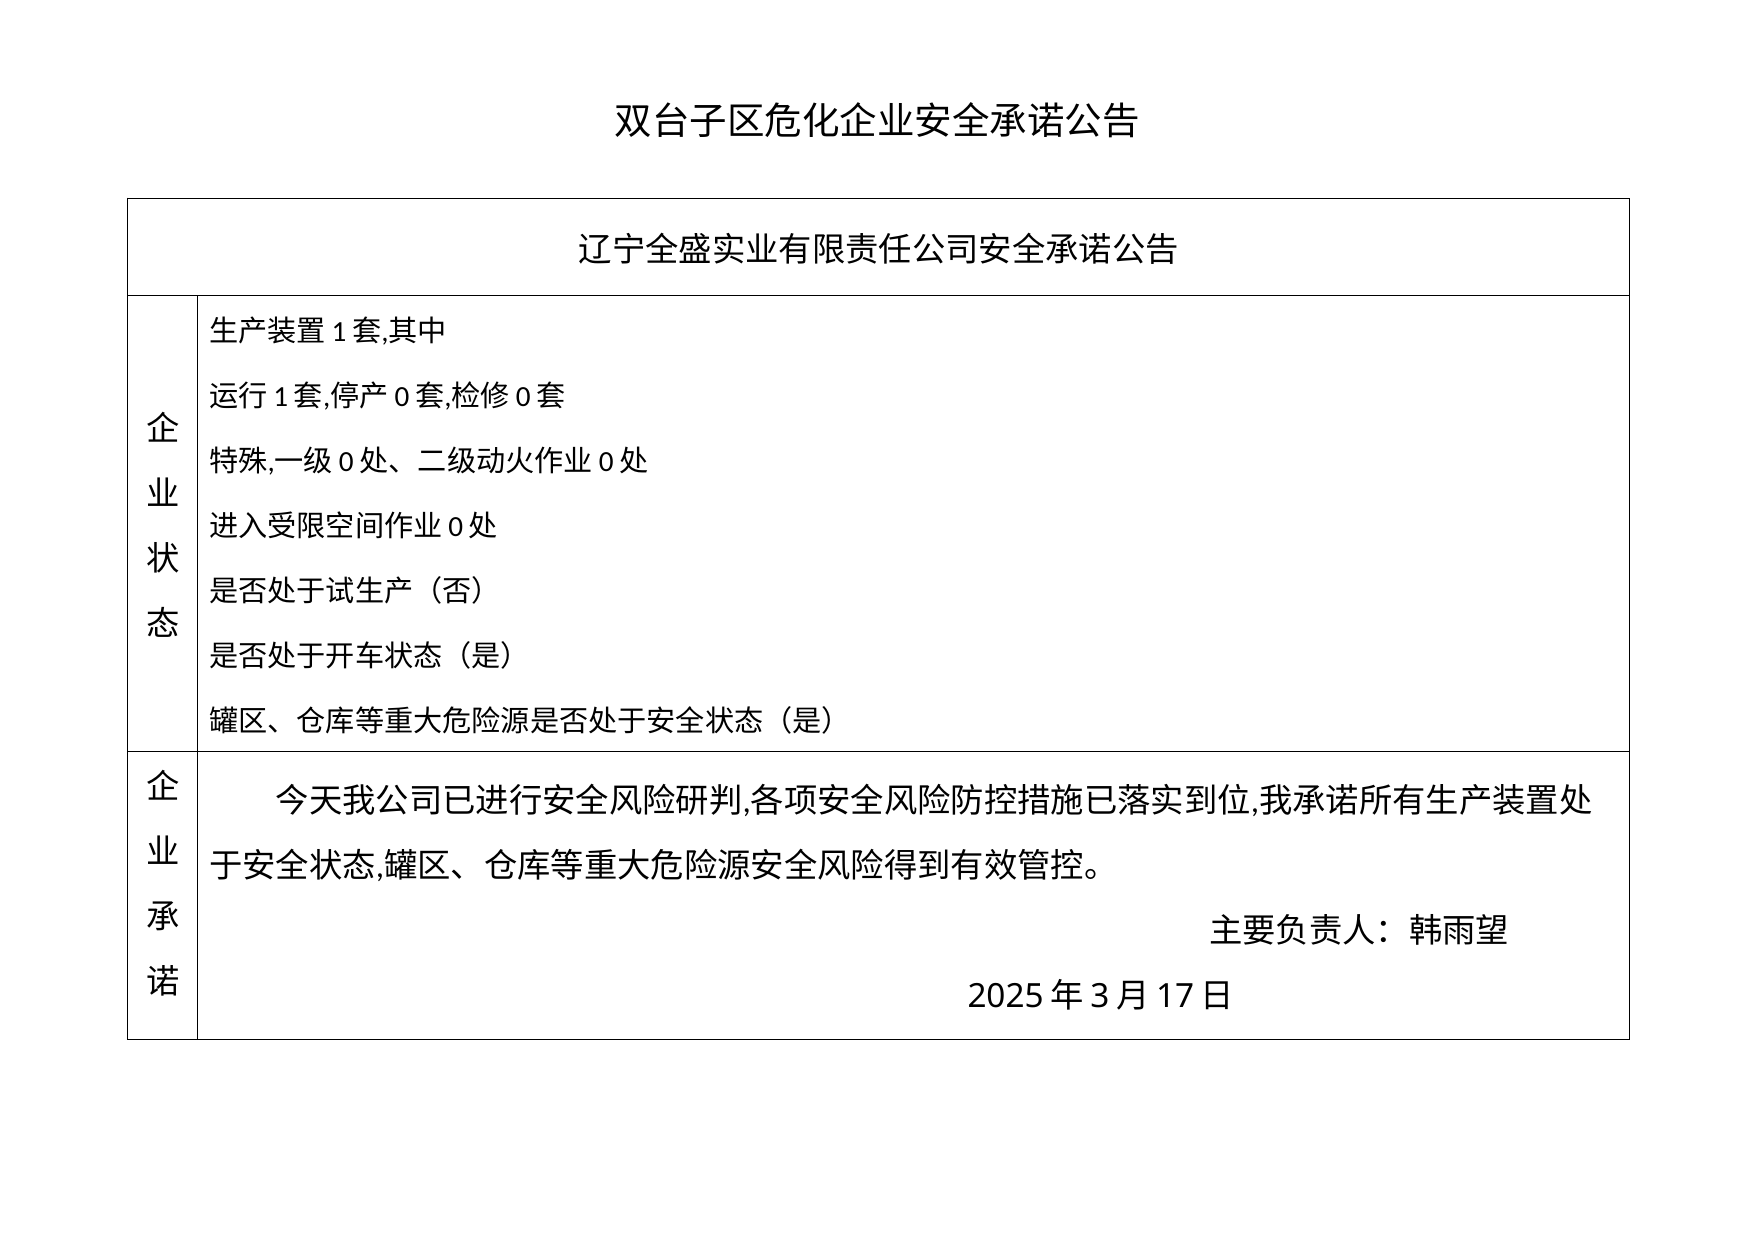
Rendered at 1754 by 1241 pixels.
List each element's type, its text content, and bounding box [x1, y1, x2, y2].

table_cell 生产装置1套,其中 运行1套,停产0套,检修0套 特殊,一级0处、二级动火作业0处 进入受限空间作业0处 是否处于试生产（否） 是否处于开车状态（是） 罐区、仓库等重大危险源是否处于安全状态（是） [198, 296, 1629, 751]
table_cell 企业承诺 [128, 752, 197, 1039]
table_header 辽宁全盛实业有限责任公司安全承诺公告 [128, 199, 1629, 295]
table_cell 今天我公司已进行安全风险研判,各项安全风险防控措施已落实到位,我承诺所有生产装置处于安全状态,罐区、仓库等重大危险源安全风险得到有效管控。 主要负责人：韩雨望 2025年3月17日 [198, 752, 1629, 1039]
table_cell 企业状态 [128, 296, 197, 751]
